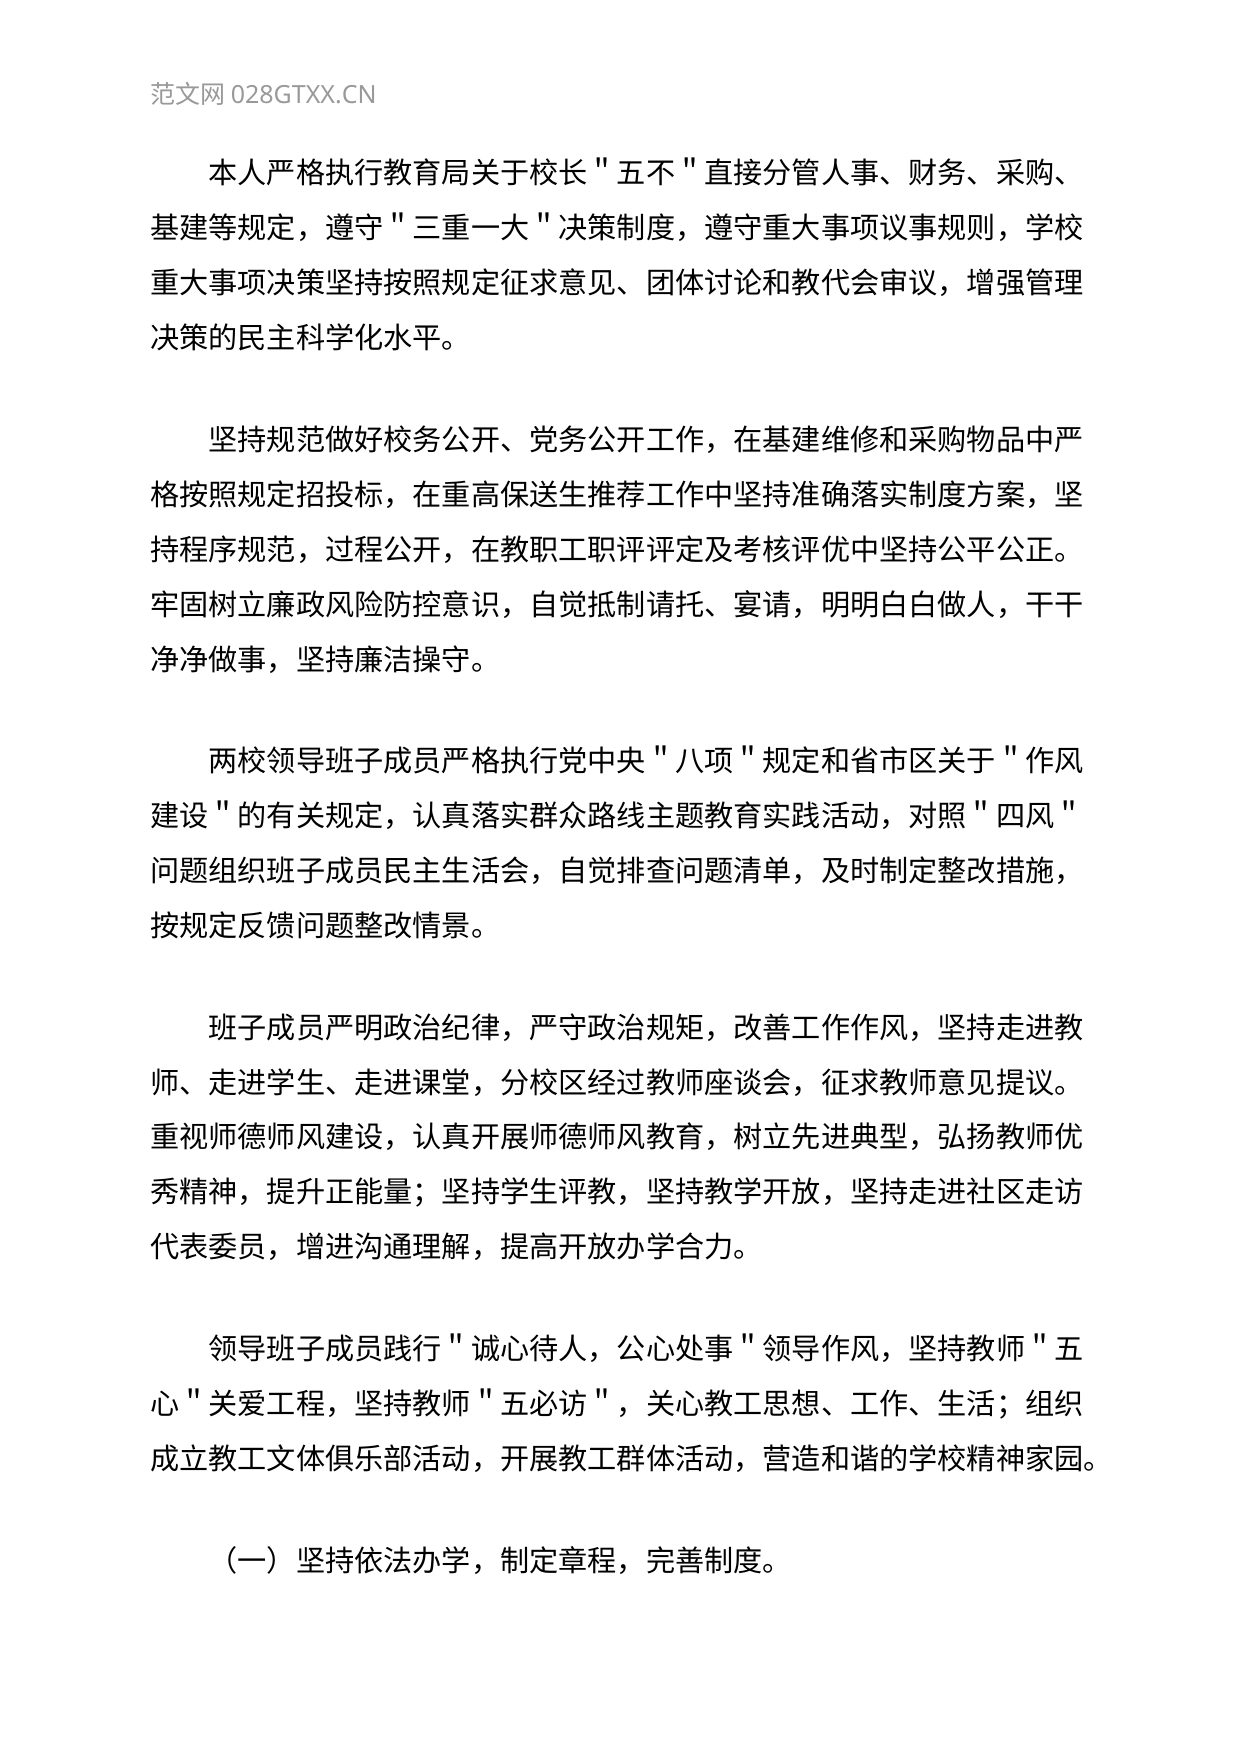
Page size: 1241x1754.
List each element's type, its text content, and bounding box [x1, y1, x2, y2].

text 班子成员严明政治纪律，严守政治规矩，改善工作作风，坚持走进教师、走进学生、走进课堂，分校区经过教师座谈会，征求教师意见提议。重视师德师风建设，认真开展师德师风教育，树立先进典型，弘扬教师优秀精神，提升正能量；坚持学生评教，坚持教学开放，坚持走进社区走访代表委员，增进沟通理解，提高开放办学合力。 [150, 1004, 1090, 1266]
text （一）坚持依法办学，制定章程，完善制度。 [150, 1537, 1090, 1579]
text 领导班子成员践行＂诚心待人，公心处事＂领导作风，坚持教师＂五心＂关爱工程，坚持教师＂五必访＂，关心教工思想、工作、生活；组织成立教工文体俱乐部活动，开展教工群体活动，营造和谐的学校精神家园。 [150, 1326, 1090, 1478]
text 坚持规范做好校务公开、党务公开工作，在基建维修和采购物品中严格按照规定招投标，在重高保送生推荐工作中坚持准确落实制度方案，坚持程序规范，过程公开，在教职工职评评定及考核评优中坚持公平公正。牢固树立廉政风险防控意识，自觉抵制请托、宴请，明明白白做人，干干净净做事，坚持廉洁操守。 [150, 416, 1090, 678]
text 两校领导班子成员严格执行党中央＂八项＂规定和省市区关于＂作风建设＂的有关规定，认真落实群众路线主题教育实践活动，对照＂四风＂问题组织班子成员民主生活会，自觉排查问题清单，及时制定整改措施，按规定反馈问题整改情景。 [150, 738, 1090, 945]
text 本人严格执行教育局关于校长＂五不＂直接分管人事、财务、采购、基建等规定，遵守＂三重一大＂决策制度，遵守重大事项议事规则，学校重大事项决策坚持按照规定征求意见、团体讨论和教代会审议，增强管理决策的民主科学化水平。 [150, 150, 1090, 357]
